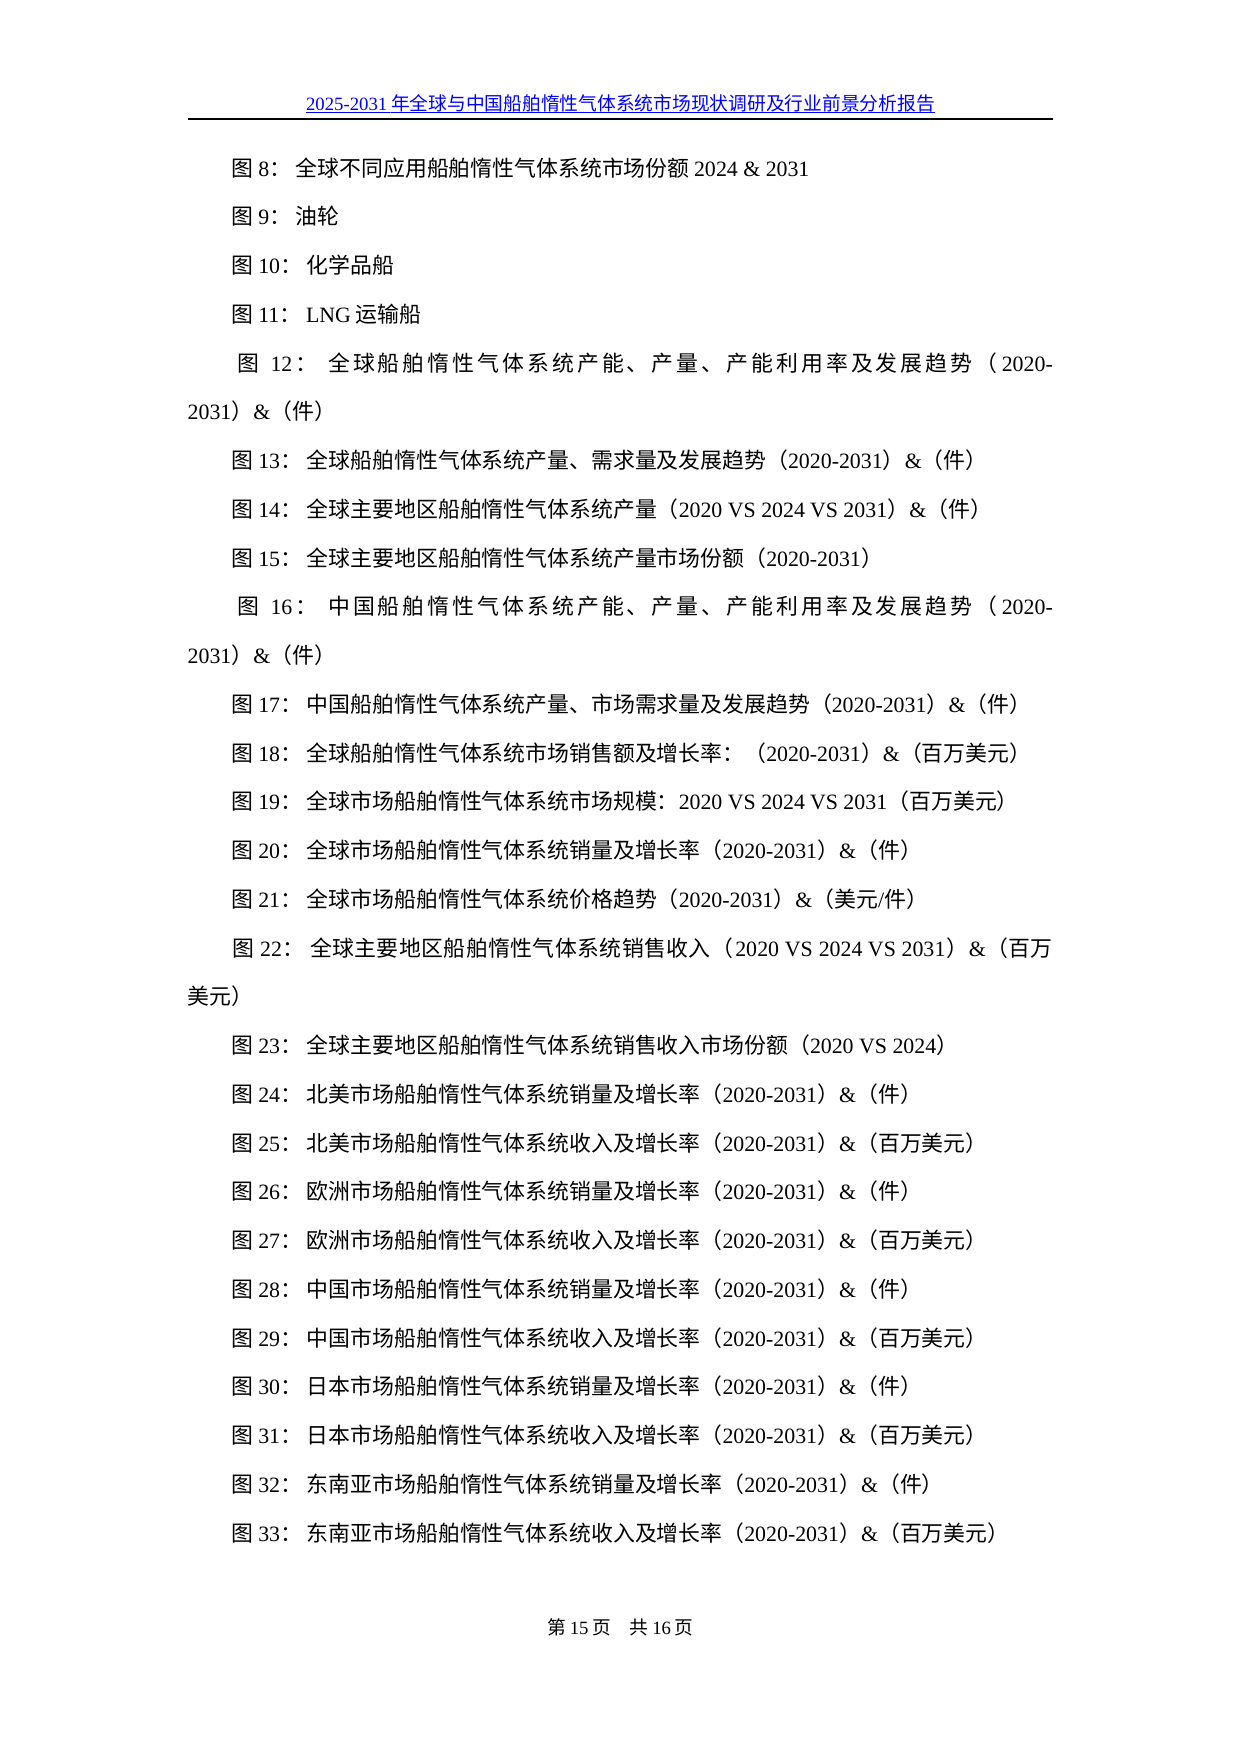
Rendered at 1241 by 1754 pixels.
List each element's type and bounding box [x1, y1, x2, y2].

text [187, 150, 1053, 1548]
